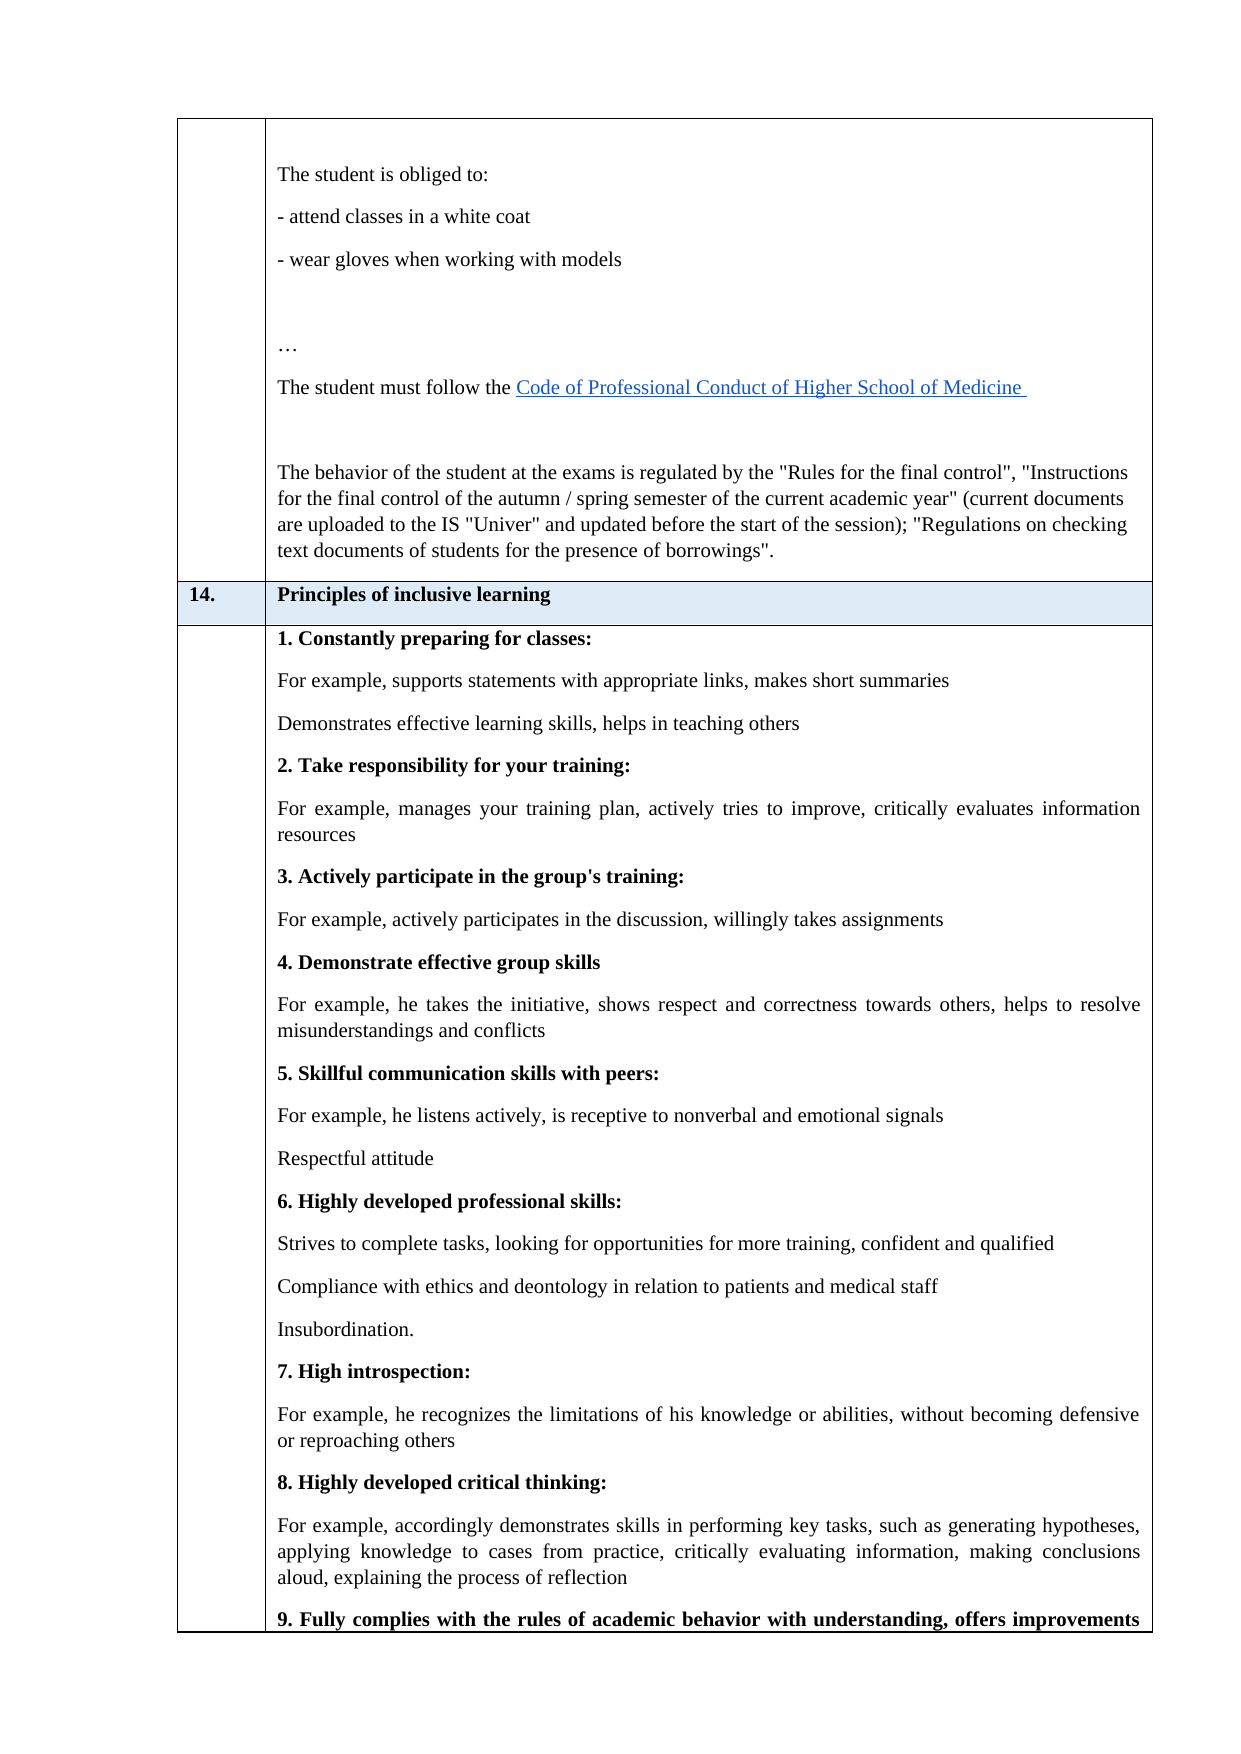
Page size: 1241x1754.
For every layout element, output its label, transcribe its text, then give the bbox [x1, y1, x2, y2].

table_cell 14. [178, 582, 265, 624]
table_cell [178, 626, 265, 1631]
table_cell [266, 119, 1152, 581]
table_cell Principles of inclusive learning [266, 582, 1152, 624]
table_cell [266, 626, 1152, 1631]
table_cell [178, 119, 265, 581]
